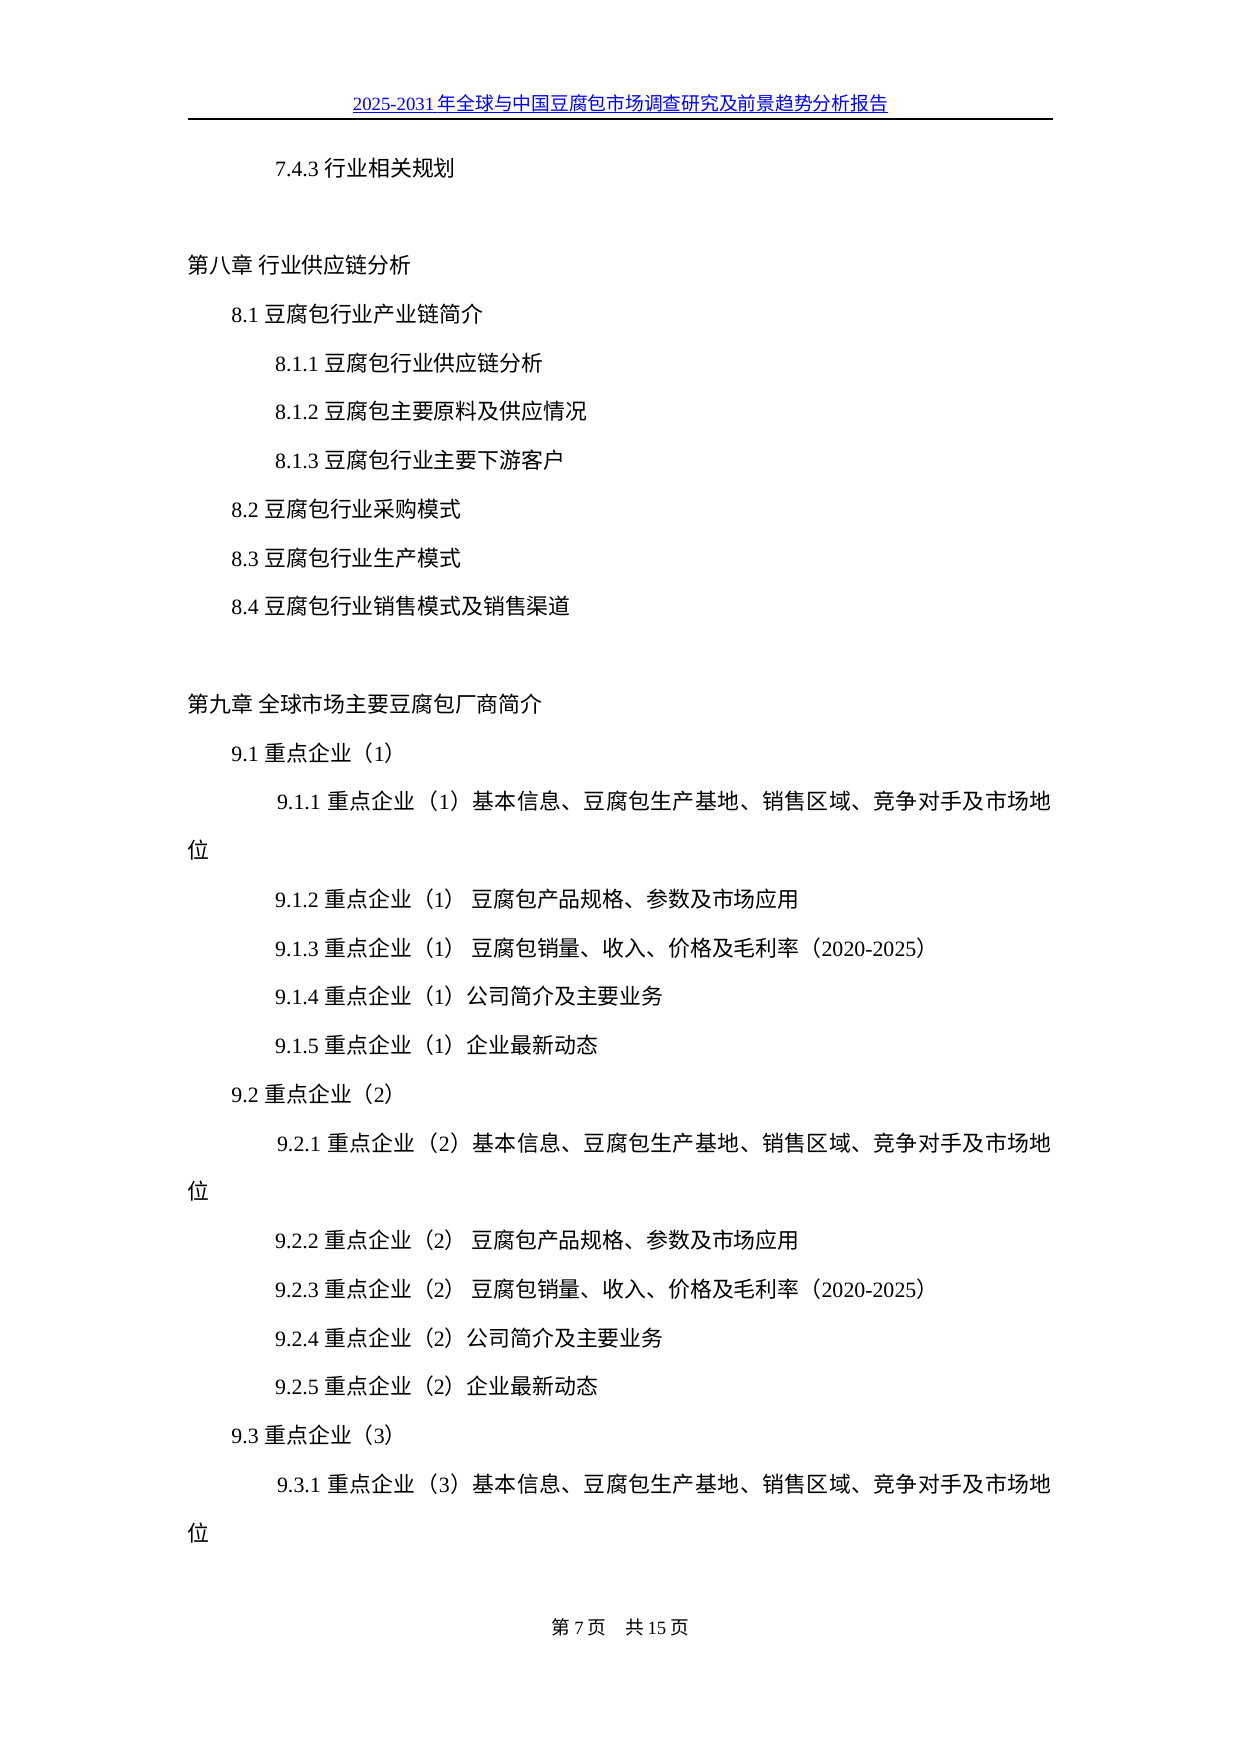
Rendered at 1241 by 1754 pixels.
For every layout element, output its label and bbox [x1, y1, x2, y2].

text [187, 150, 1053, 1548]
